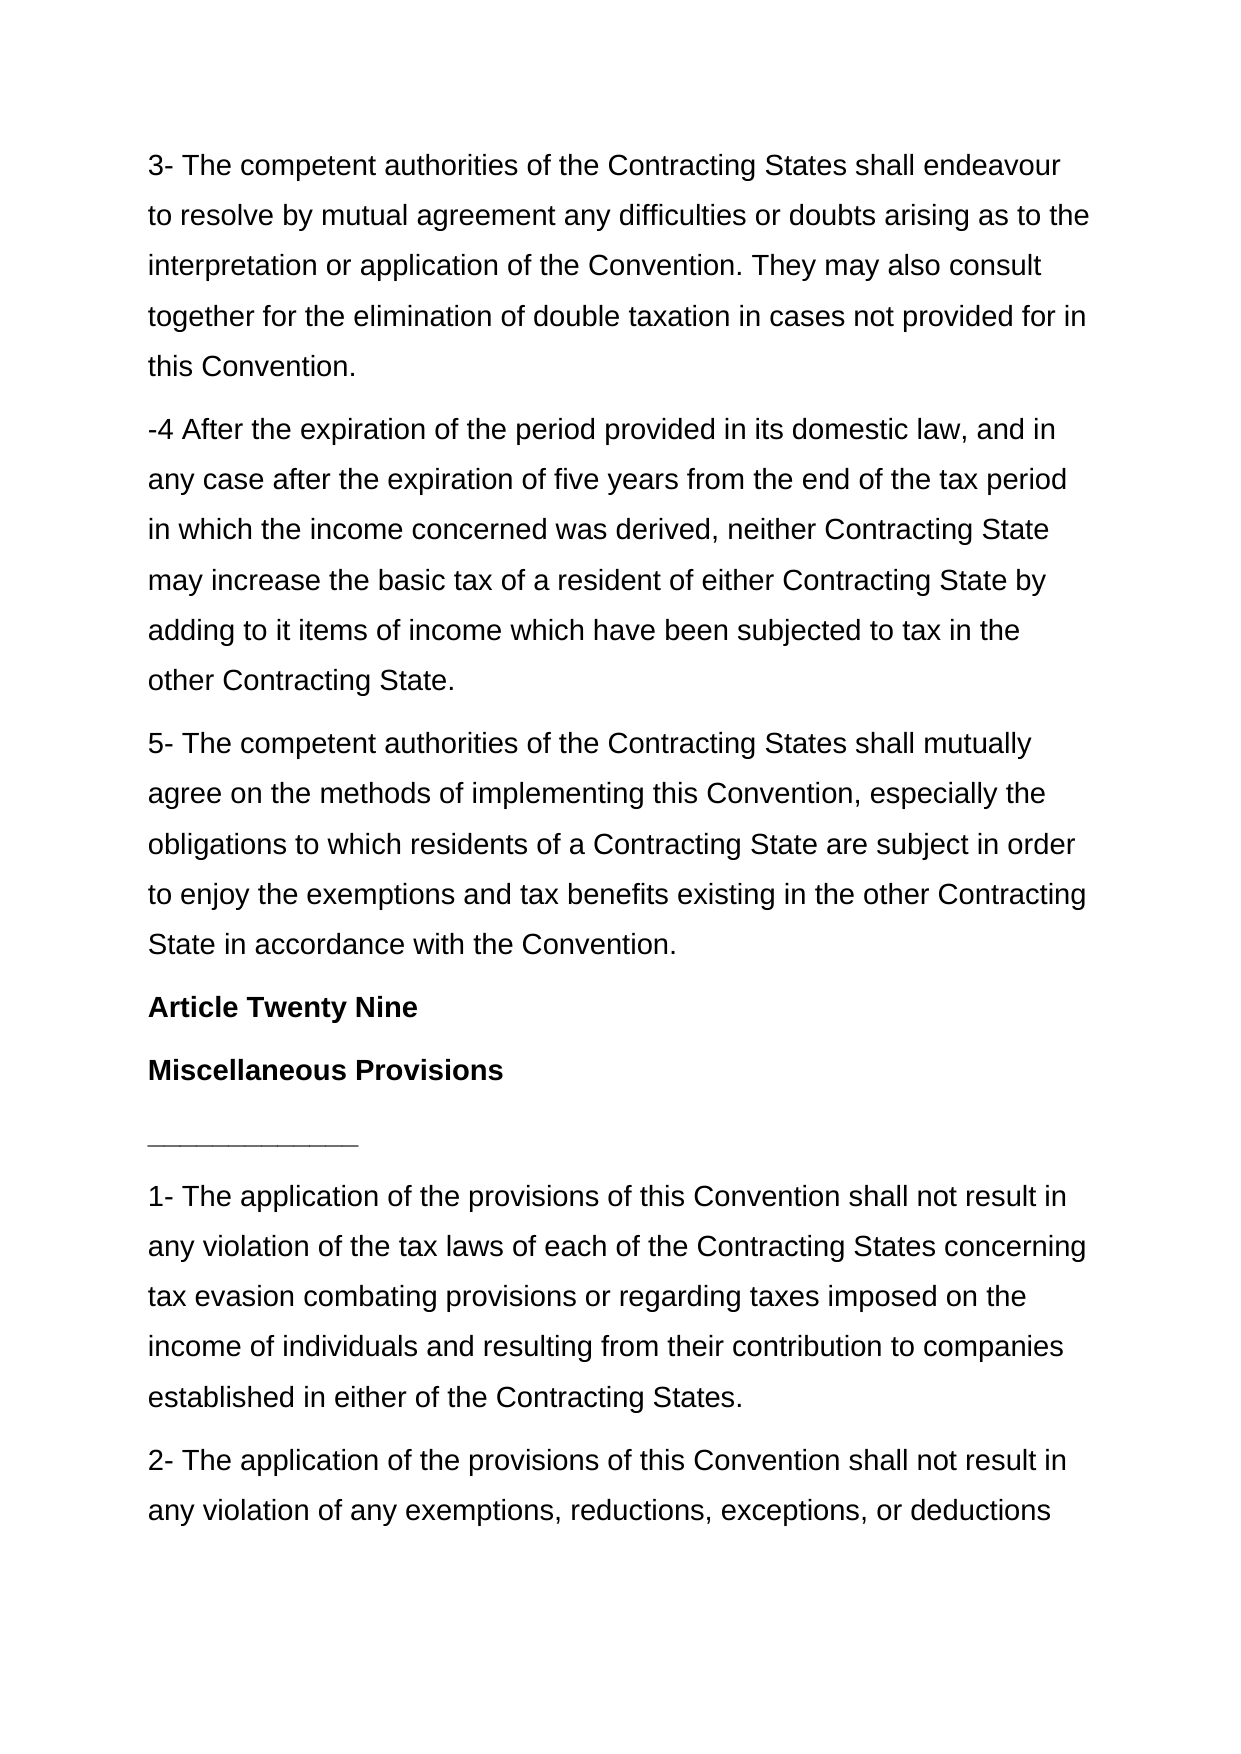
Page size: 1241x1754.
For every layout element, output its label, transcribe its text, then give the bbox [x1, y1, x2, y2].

text 1- The application of the provisions of this Convention shall not result in any violation of the tax laws of each of the Contracting States concerning tax evasion combating provisions or regarding taxes imposed on the income of individuals and resulting from their contribution to companies established in either of the Contracting States. [148, 1178, 1093, 1413]
text Miscellaneous Provisions [148, 1053, 1093, 1086]
text -4 After the expiration of the period provided in its domestic law, and in any case after the expiration of five years from the end of the tax period in which the income concerned was derived, neither Contracting State may increase the basic tax of a resident of either Contracting State by adding to it items of income which have been subjected to tax in the other Contracting State. [148, 412, 1093, 697]
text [148, 1443, 1093, 1526]
text 3- The competent authorities of the Contracting States shall endeavour to resolve by mutual agreement any difficulties or doubts arising as to the interpretation or application of the Convention. They may also consult together for the elimination of double taxation in cases not provided for in this Convention. [148, 148, 1093, 382]
text _____________ [148, 1116, 1093, 1149]
text 5- The competent authorities of the Contracting States shall mutually agree on the methods of implementing this Convention, especially the obligations to which residents of a Contracting State are subject in order to enjoy the exemptions and tax benefits existing in the other Contracting State in accordance with the Convention. [148, 726, 1093, 961]
text Article Twenty Nine [148, 990, 1093, 1024]
